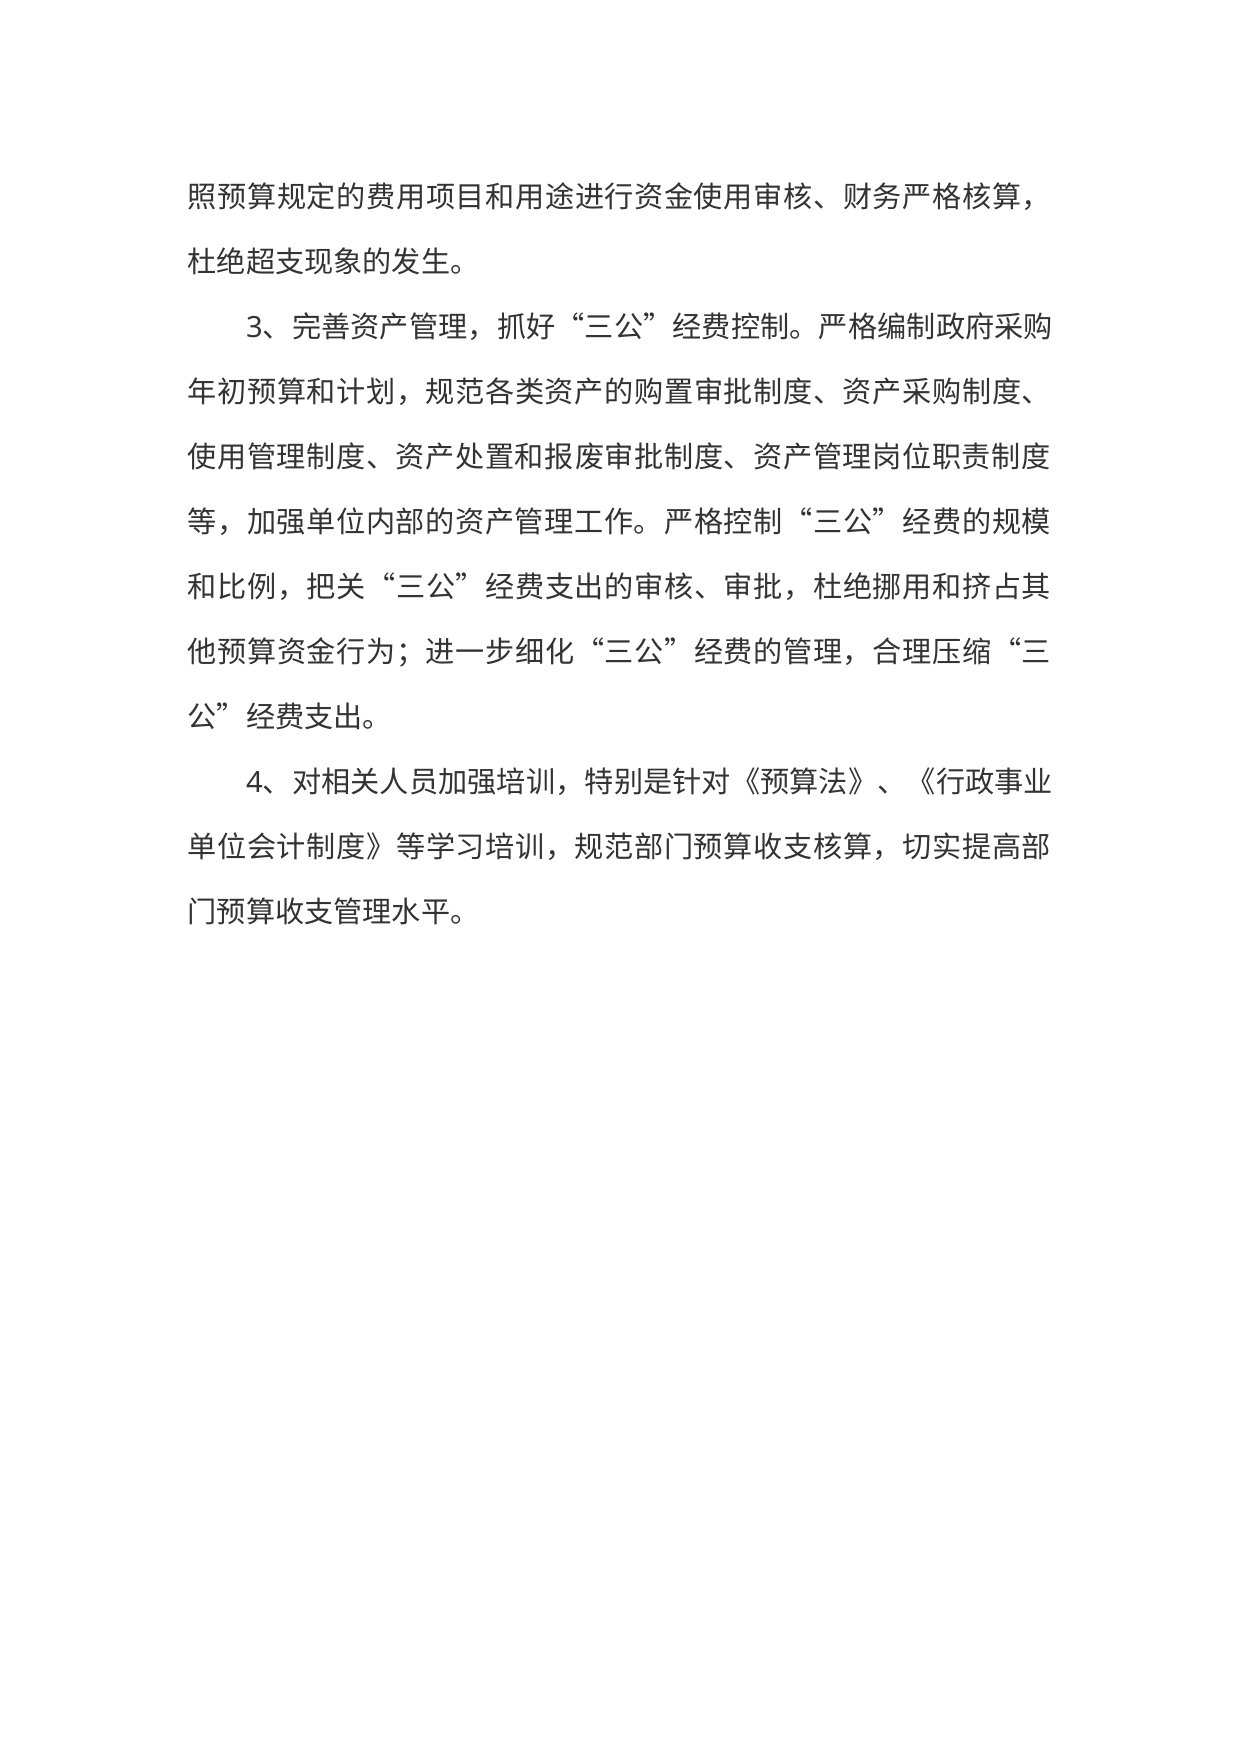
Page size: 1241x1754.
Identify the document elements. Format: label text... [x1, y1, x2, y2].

text 3、完善资产管理，抓好“三公”经费控制。严格编制政府采购年初预算和计划，规范各类资产的购置审批制度、资产采购制度、使用管理制度、资产处置和报废审批制度、资产管理岗位职责制度等，加强单位内部的资产管理工作。严格控制“三公”经费的规模和比例，把关“三公”经费支出的审核、审批，杜绝挪用和挤占其他预算资金行为；进一步细化“三公”经费的管理，合理压缩“三公”经费支出。 [187, 292, 1053, 747]
text 4、对相关人员加强培训，特别是针对《预算法》、《行政事业单位会计制度》等学习培训，规范部门预算收支核算，切实提高部门预算收支管理水平。 [187, 747, 1053, 942]
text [187, 162, 1053, 292]
